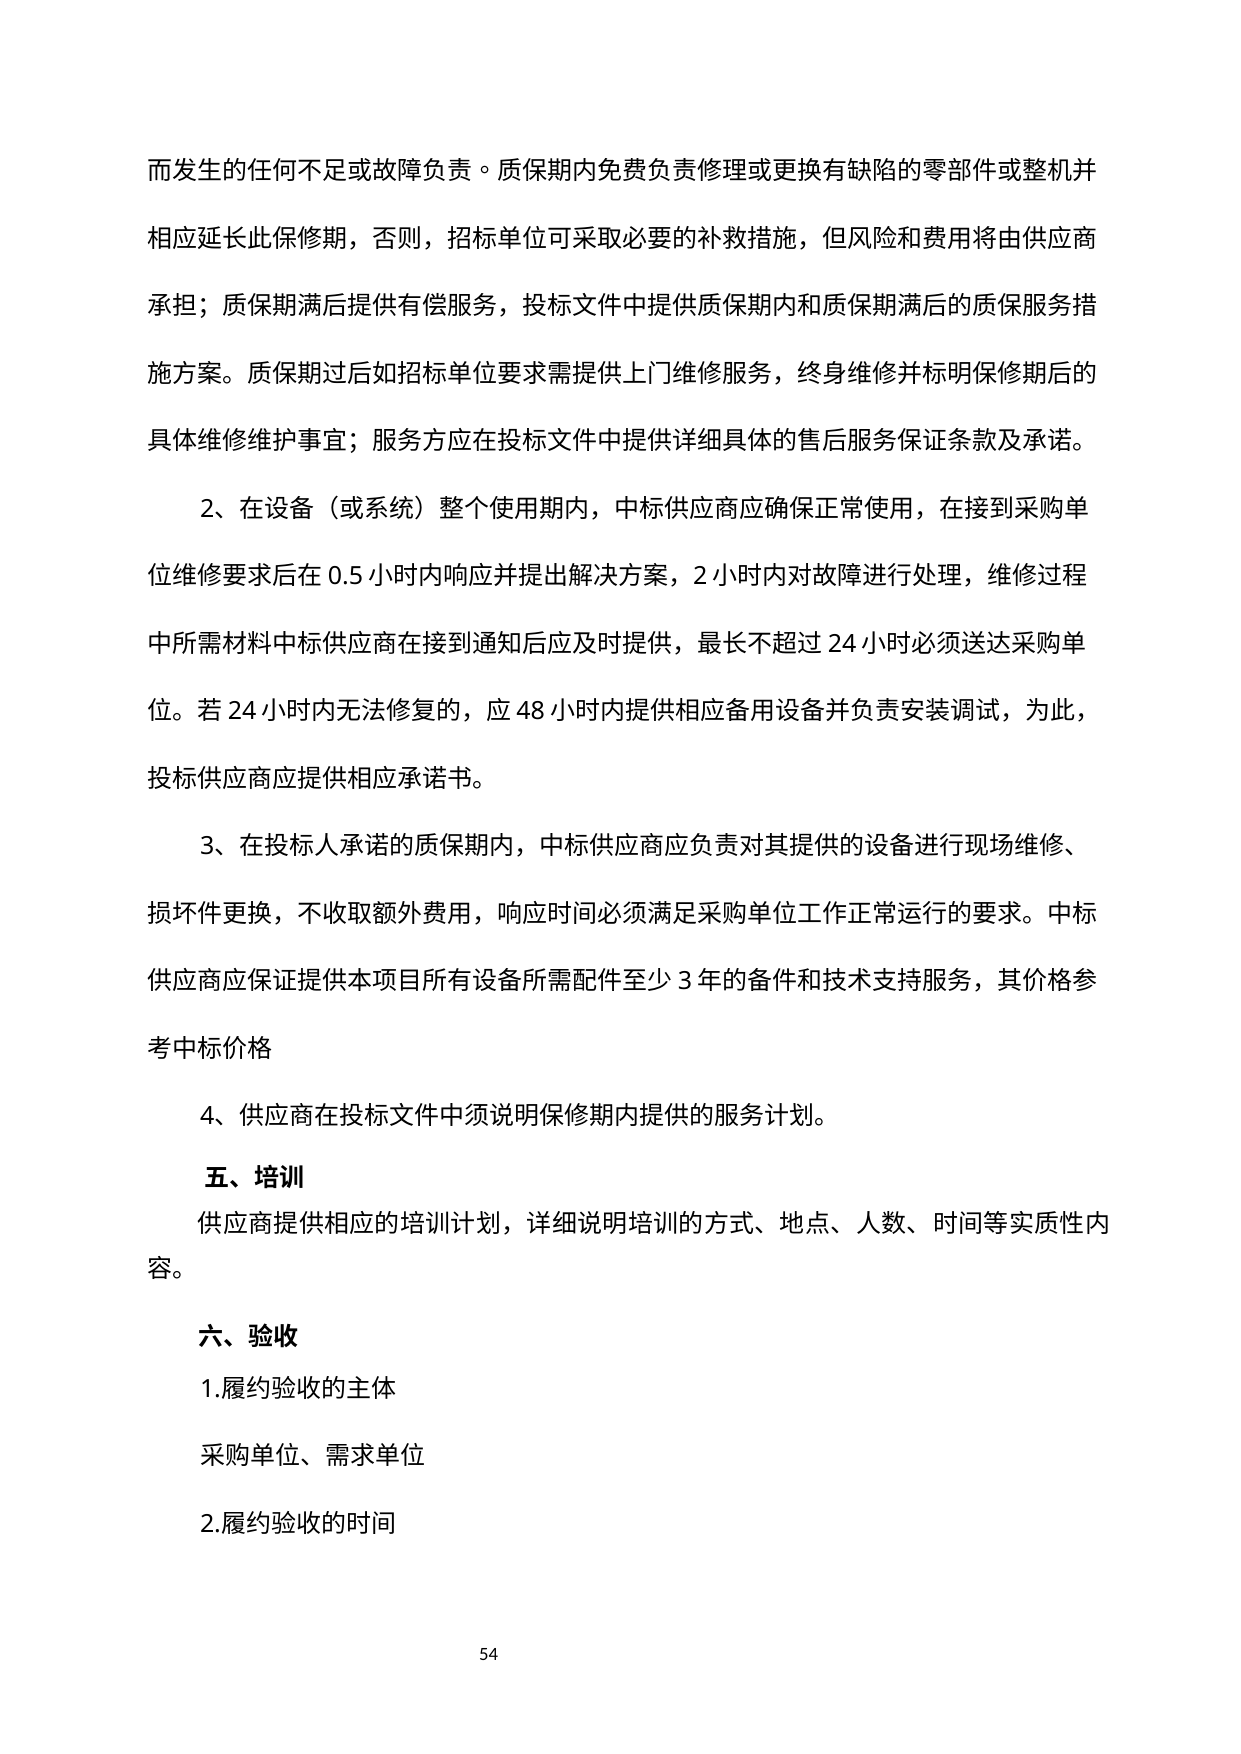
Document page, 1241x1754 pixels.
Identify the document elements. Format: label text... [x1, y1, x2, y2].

text 2.履约验收的时间 [148, 1488, 1110, 1555]
text 4、供应商在投标文件中须说明保修期内提供的服务计划。 [148, 1080, 1110, 1148]
text 采购单位、需求单位 [148, 1420, 1110, 1488]
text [148, 135, 1110, 473]
text 供应商提供相应的培训计划，详细说明培训的方式、地点、人数、时间等实质性内容。 [148, 1193, 1110, 1285]
text 2、在设备（或系统）整个使用期内，中标供应商应确保正常使用，在接到采购单位维修要求后在0.5小时内响应并提出解决方案，2小时内对故障进行处理，维修过程中所需材料中标供应商在接到通知后应及时提供，最长不超过24小时必须送达采购单位。若24小时内无法修复的，应48小时内提供相应备用设备并负责安装调试，为此，投标供应商应提供相应承诺书。 [148, 473, 1110, 810]
text 五、培训 [129, 1148, 1129, 1193]
text 六、验收 [148, 1285, 1110, 1353]
text 3、在投标人承诺的质保期内，中标供应商应负责对其提供的设备进行现场维修、损坏件更换，不收取额外费用，响应时间必须满足采购单位工作正常运行的要求。中标供应商应保证提供本项目所有设备所需配件至少3年的备件和技术支持服务，其价格参考中标价格 [148, 810, 1110, 1080]
text 1.履约验收的主体 [148, 1353, 1110, 1420]
